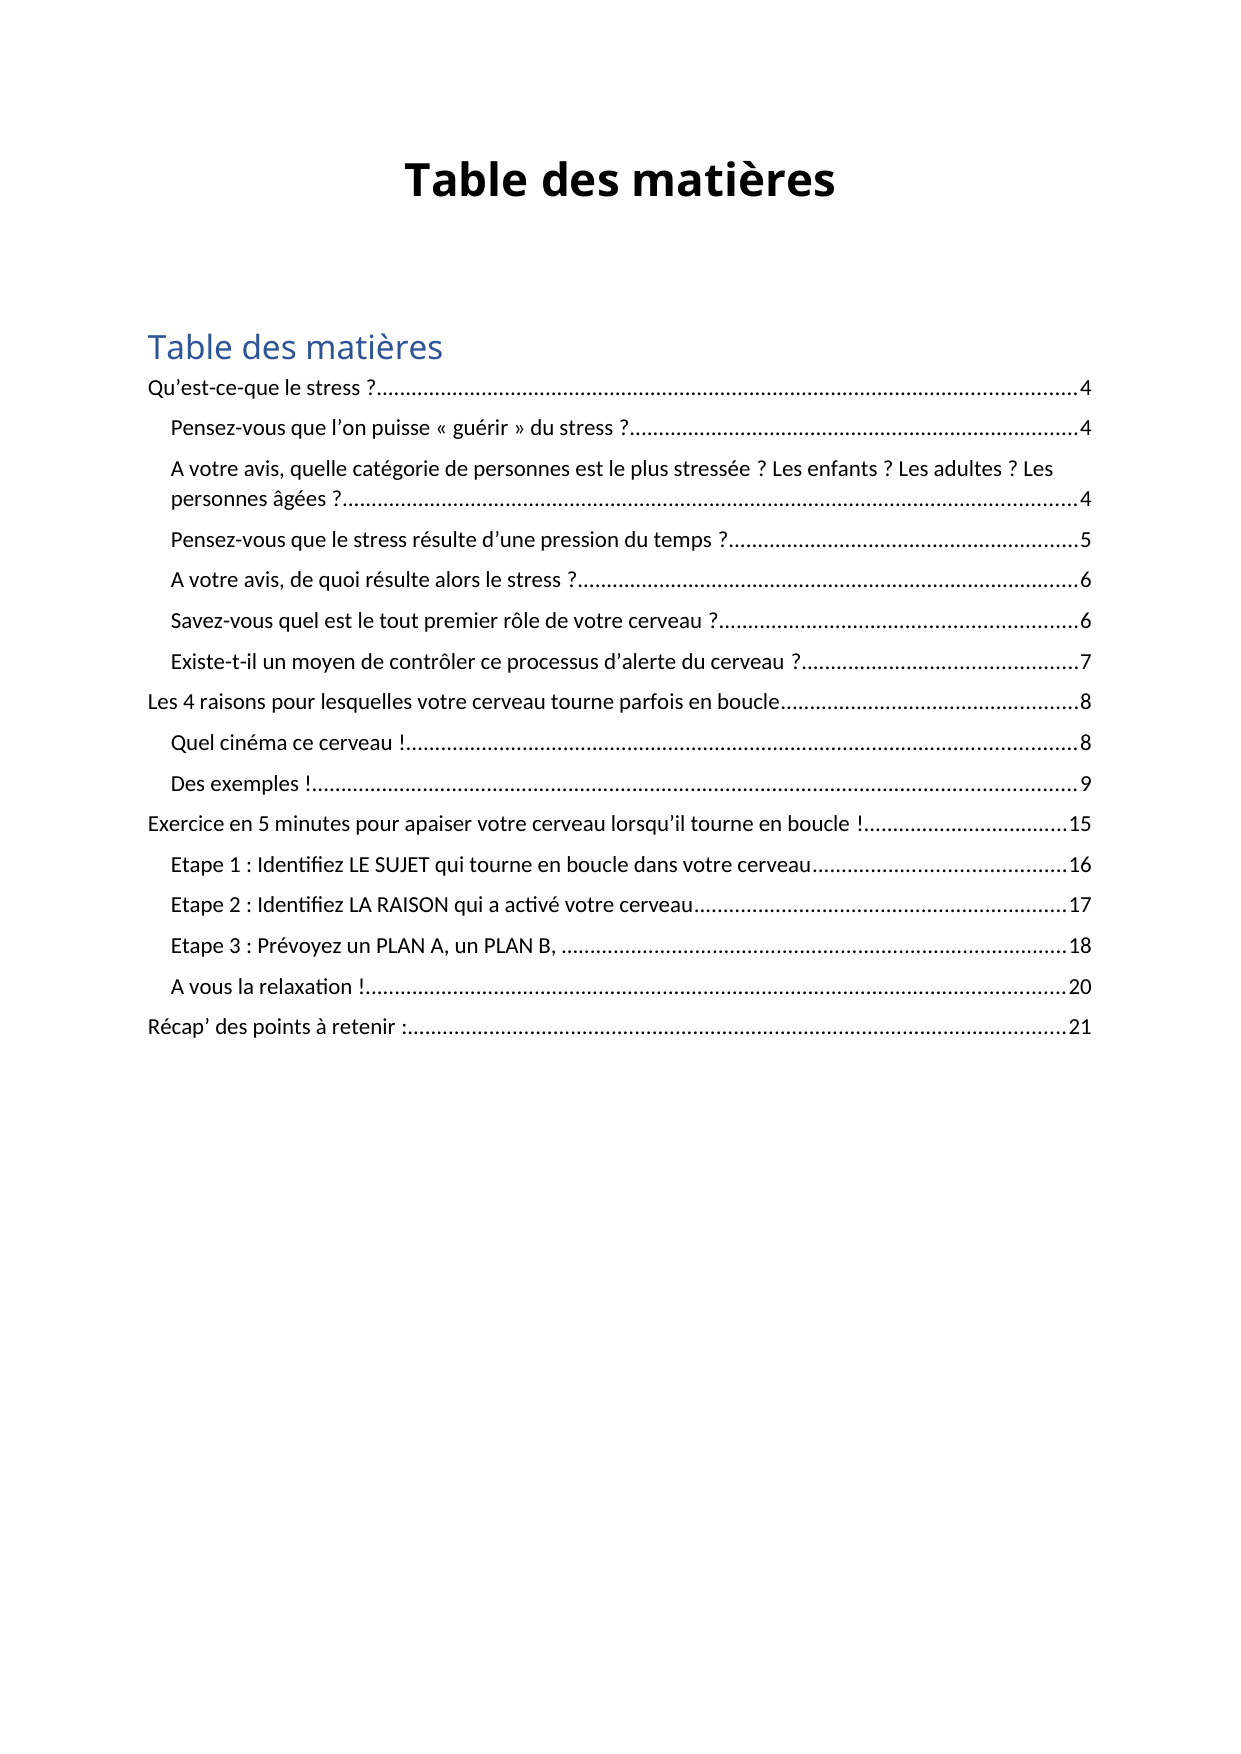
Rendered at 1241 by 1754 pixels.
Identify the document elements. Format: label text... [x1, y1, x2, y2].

text Table des matières [148, 148, 1093, 210]
